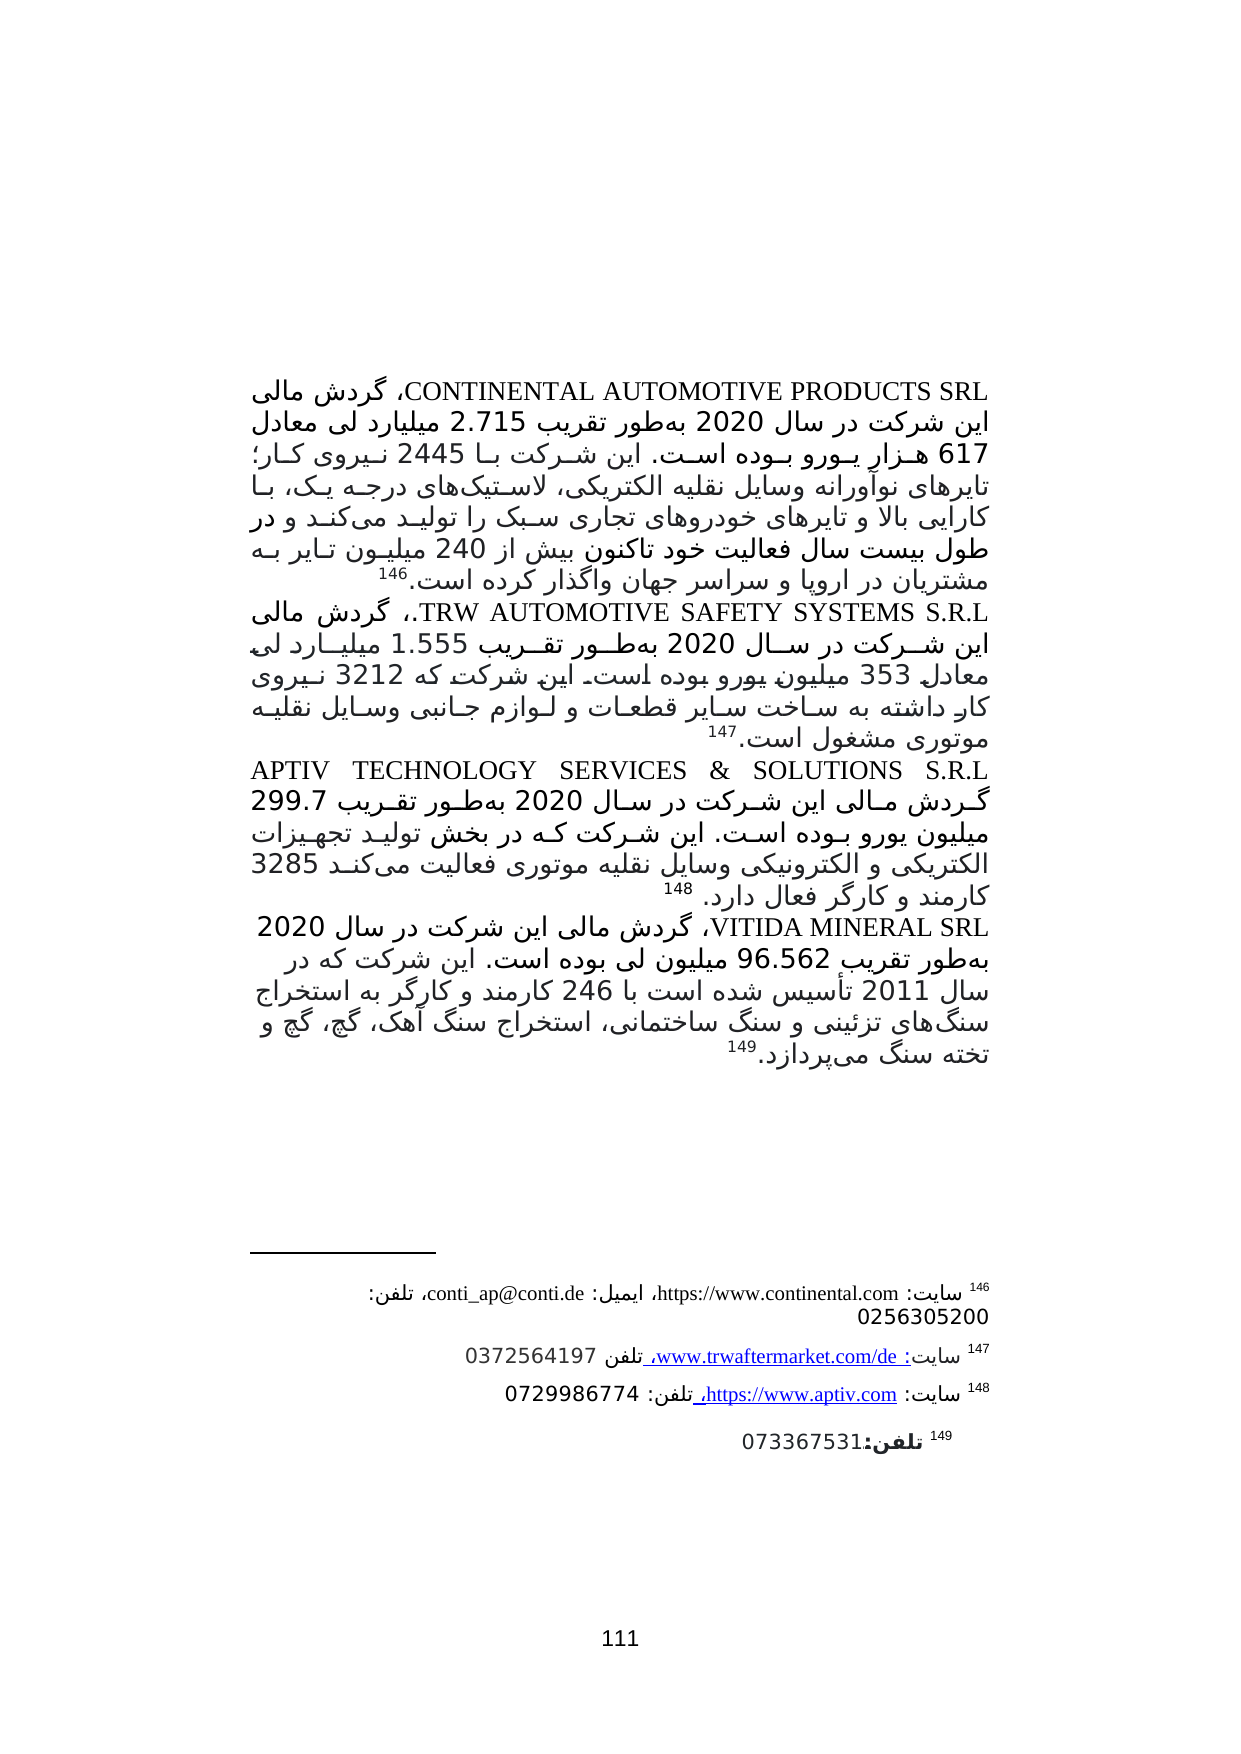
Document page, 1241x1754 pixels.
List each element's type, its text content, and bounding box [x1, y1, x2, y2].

text APTIV TECHNOLOGY SERVICES & SOLUTIONS S.R.L گردش مالی این شرکت در سال 2020 به‌طور تقریب 299.7 میلیون یورو بوده است. این شرکت که در بخش تولید تجهیزات الکتریکی و الکترونیکی وسایل نقلیه موتوری فعالیت می‌کند 3285 کارمند و کارگر فعال دارد. [251, 754, 990, 912]
text CONTINENTAL AUTOMOTIVE PRODUCTS SRL، گردش مالی این شرکت در سال 2020 به‌طور تقریب 2.715 میلیارد لی معادل 617 هزار یورو بوده است. این شرکت با 2445 نیروی کار؛ تایرهای نوآورانه وسایل نقلیه الکتریکی، لاستیک‌های درجه یک، با کارایی بالا و تایرهای خودروهای تجاری سبک را تولید می‌کند و در طول بیست سال فعالیت خود تاکنون بیش از 240 میلیون تایر به مشتریان در اروپا و سراسر جهان واگذار کرده است. [251, 375, 990, 596]
text TRW AUTOMOTIVE SAFETY SYSTEMS S.R.L.، گردش مالی این شرکت در سال 2020 به‌طور تقریب 1.555 میلیارد لی معادل 353 میلیون یورو بوده است. این شرکت که 3212 نیروی کار داشته به ساخت سایر قطعات و لوازم جانبی وسایل نقلیه موتوری مشغول است. [251, 596, 990, 754]
text VITIDA MINERAL SRL، گردش مالی این شرکت در سال 2020 به‌طور تقریب 96.562 میلیون لی بوده است. این شرکت که در سال 2011 تأسیس شده است با 246 کارمند و کارگر به استخراج سنگ‌های تزئینی و سنگ ساختمانی، استخراج سنگ آهک، گچ، گچ و تخته سنگ می‌پردازد. [251, 912, 990, 1069]
